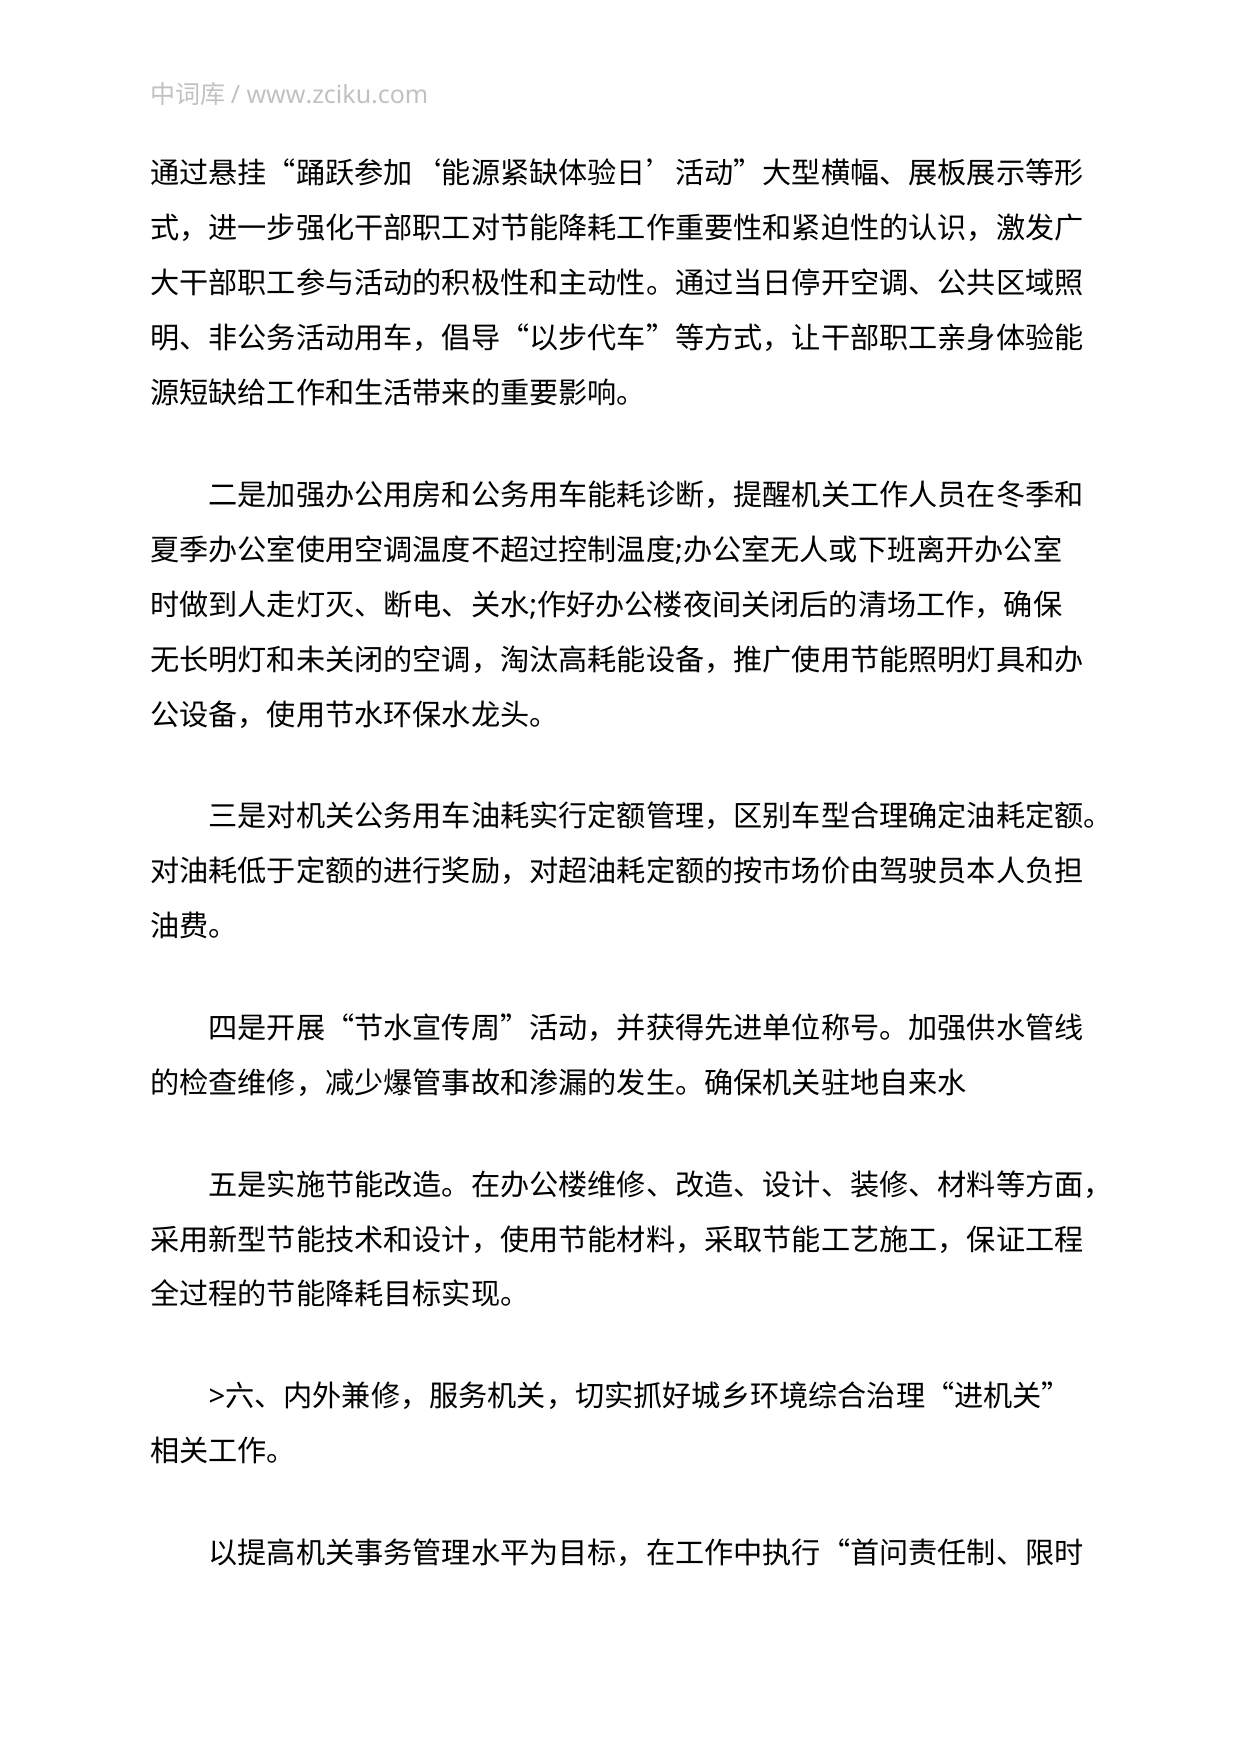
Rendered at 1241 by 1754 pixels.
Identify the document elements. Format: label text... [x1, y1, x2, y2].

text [150, 1529, 1090, 1572]
text 二是加强办公用房和公务用车能耗诊断，提醒机关工作人员在冬季和夏季办公室使用空调温度不超过控制温度;办公室无人或下班离开办公室时做到人走灯灭、断电、关水;作好办公楼夜间关闭后的清场工作，确保无长明灯和未关闭的空调，淘汰高耗能设备，推广使用节能照明灯具和办公设备，使用节水环保水龙头。 [150, 471, 1090, 733]
text 三是对机关公务用车油耗实行定额管理，区别车型合理确定油耗定额。对油耗低于定额的进行奖励，对超油耗定额的按市场价由驾驶员本人负担油费。 [150, 793, 1090, 945]
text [150, 150, 1090, 412]
text 五是实施节能改造。在办公楼维修、改造、设计、装修、材料等方面，采用新型节能技术和设计，使用节能材料，采取节能工艺施工，保证工程全过程的节能降耗目标实现。 [150, 1161, 1090, 1313]
text 四是开展“节水宣传周”活动，并获得先进单位称号。加强供水管线的检查维修，减少爆管事故和渗漏的发生。确保机关驻地自来水 [150, 1004, 1090, 1102]
text >六、内外兼修，服务机关，切实抓好城乡环境综合治理“进机关”相关工作。 [150, 1373, 1090, 1470]
